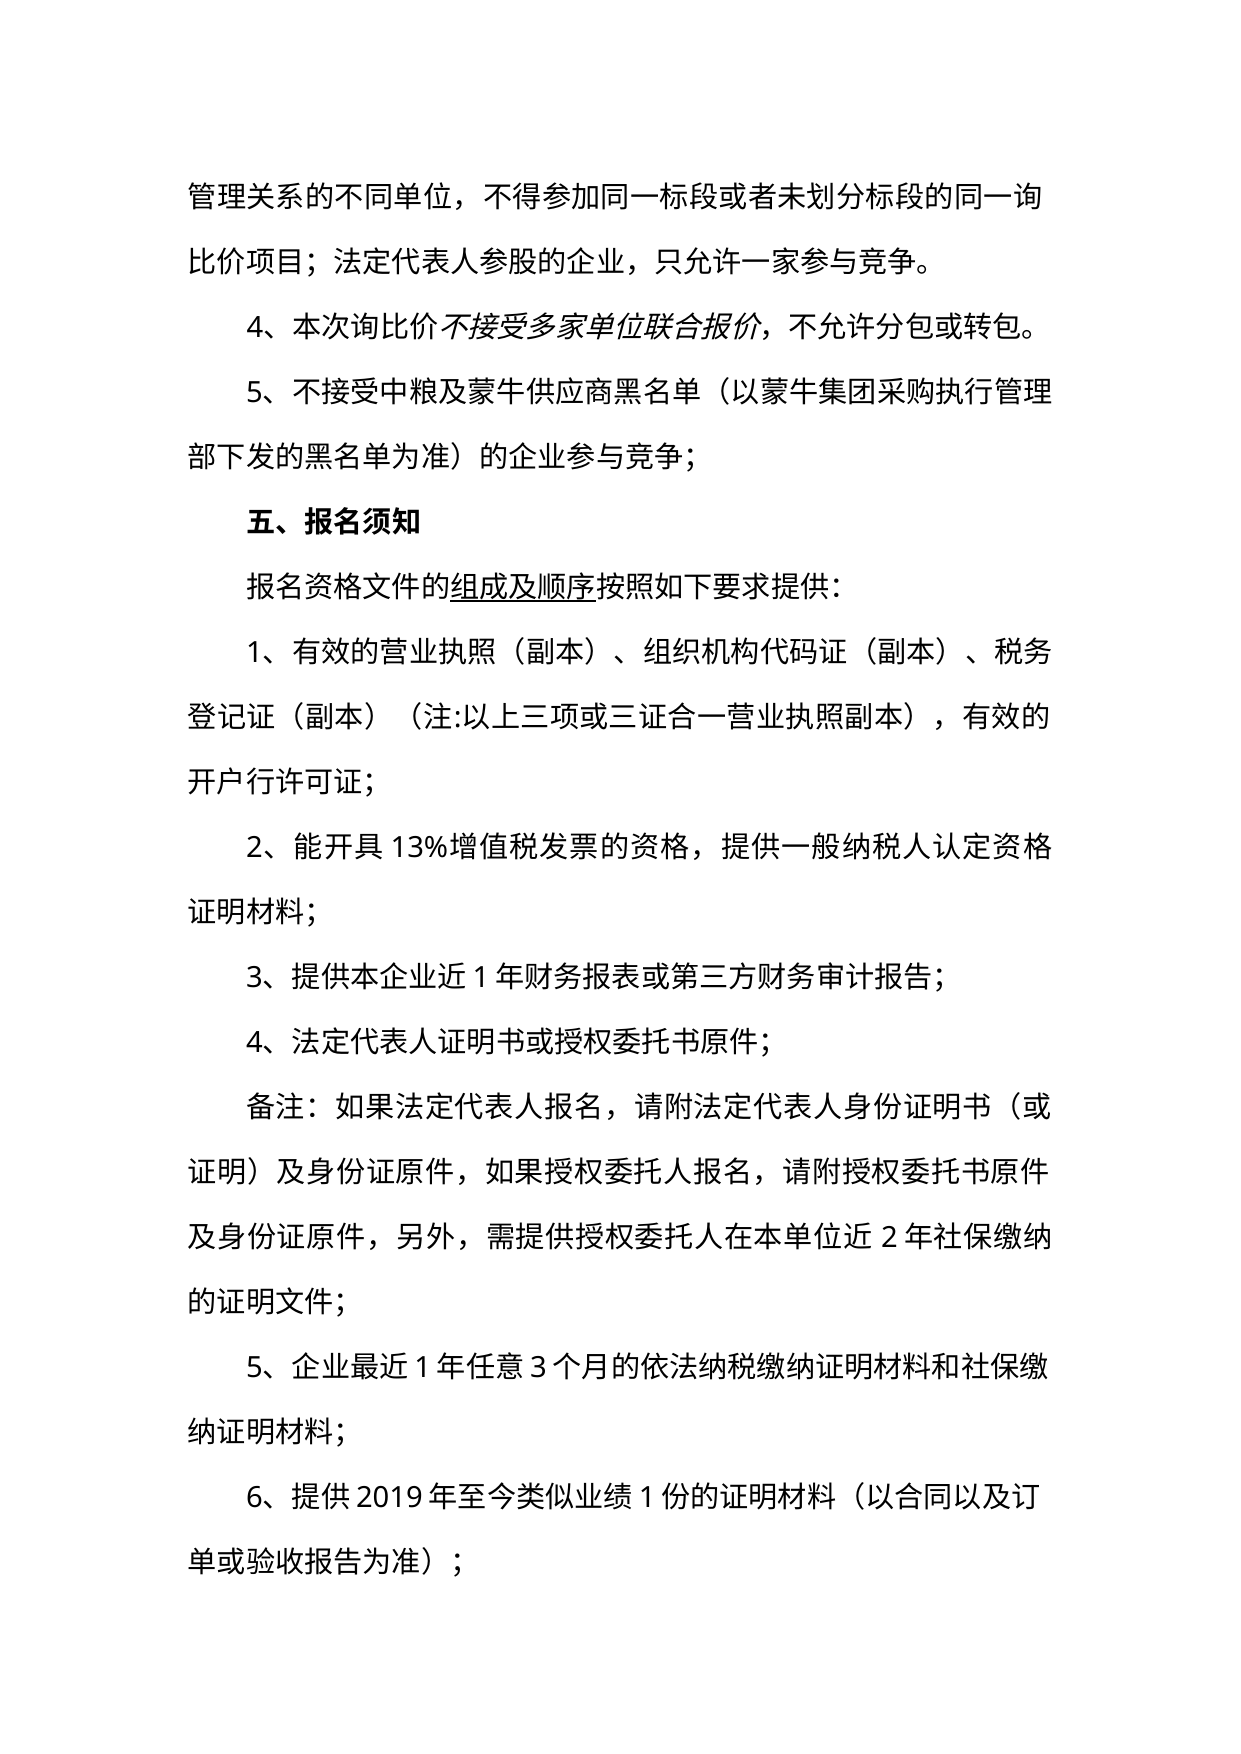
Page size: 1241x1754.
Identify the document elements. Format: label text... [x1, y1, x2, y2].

text 4、本次询比价不接受多家单位联合报价，不允许分包或转包。 [187, 292, 1044, 357]
text 5、企业最近1年任意3个月的依法纳税缴纳证明材料和社保缴纳证明材料； [187, 1332, 1053, 1462]
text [187, 162, 1044, 292]
text 备注：如果法定代表人报名，请附法定代表人身份证明书（或证明）及身份证原件，如果授权委托人报名，请附授权委托书原件及身份证原件，另外，需提供授权委托人在本单位近2年社保缴纳的证明文件； [187, 1072, 1053, 1332]
text 5、不接受中粮及蒙牛供应商黑名单（以蒙牛集团采购执行管理部下发的黑名单为准）的企业参与竞争； [187, 357, 1053, 487]
text 3、提供本企业近1年财务报表或第三方财务审计报告； [187, 942, 1053, 1007]
text 2、能开具13%增值税发票的资格，提供一般纳税人认定资格证明材料； [187, 812, 1053, 942]
text 报名资格文件的组成及顺序按照如下要求提供： [187, 552, 1053, 617]
text 五、报名须知 [187, 487, 1053, 552]
text 1、有效的营业执照（副本）、组织机构代码证（副本）、税务登记证（副本）（注:以上三项或三证合一营业执照副本），有效的开户行许可证； [187, 617, 1053, 812]
text 4、法定代表人证明书或授权委托书原件； [187, 1007, 1053, 1072]
text 6、提供2019年至今类似业绩1份的证明材料（以合同以及订单或验收报告为准）； [187, 1462, 1053, 1592]
